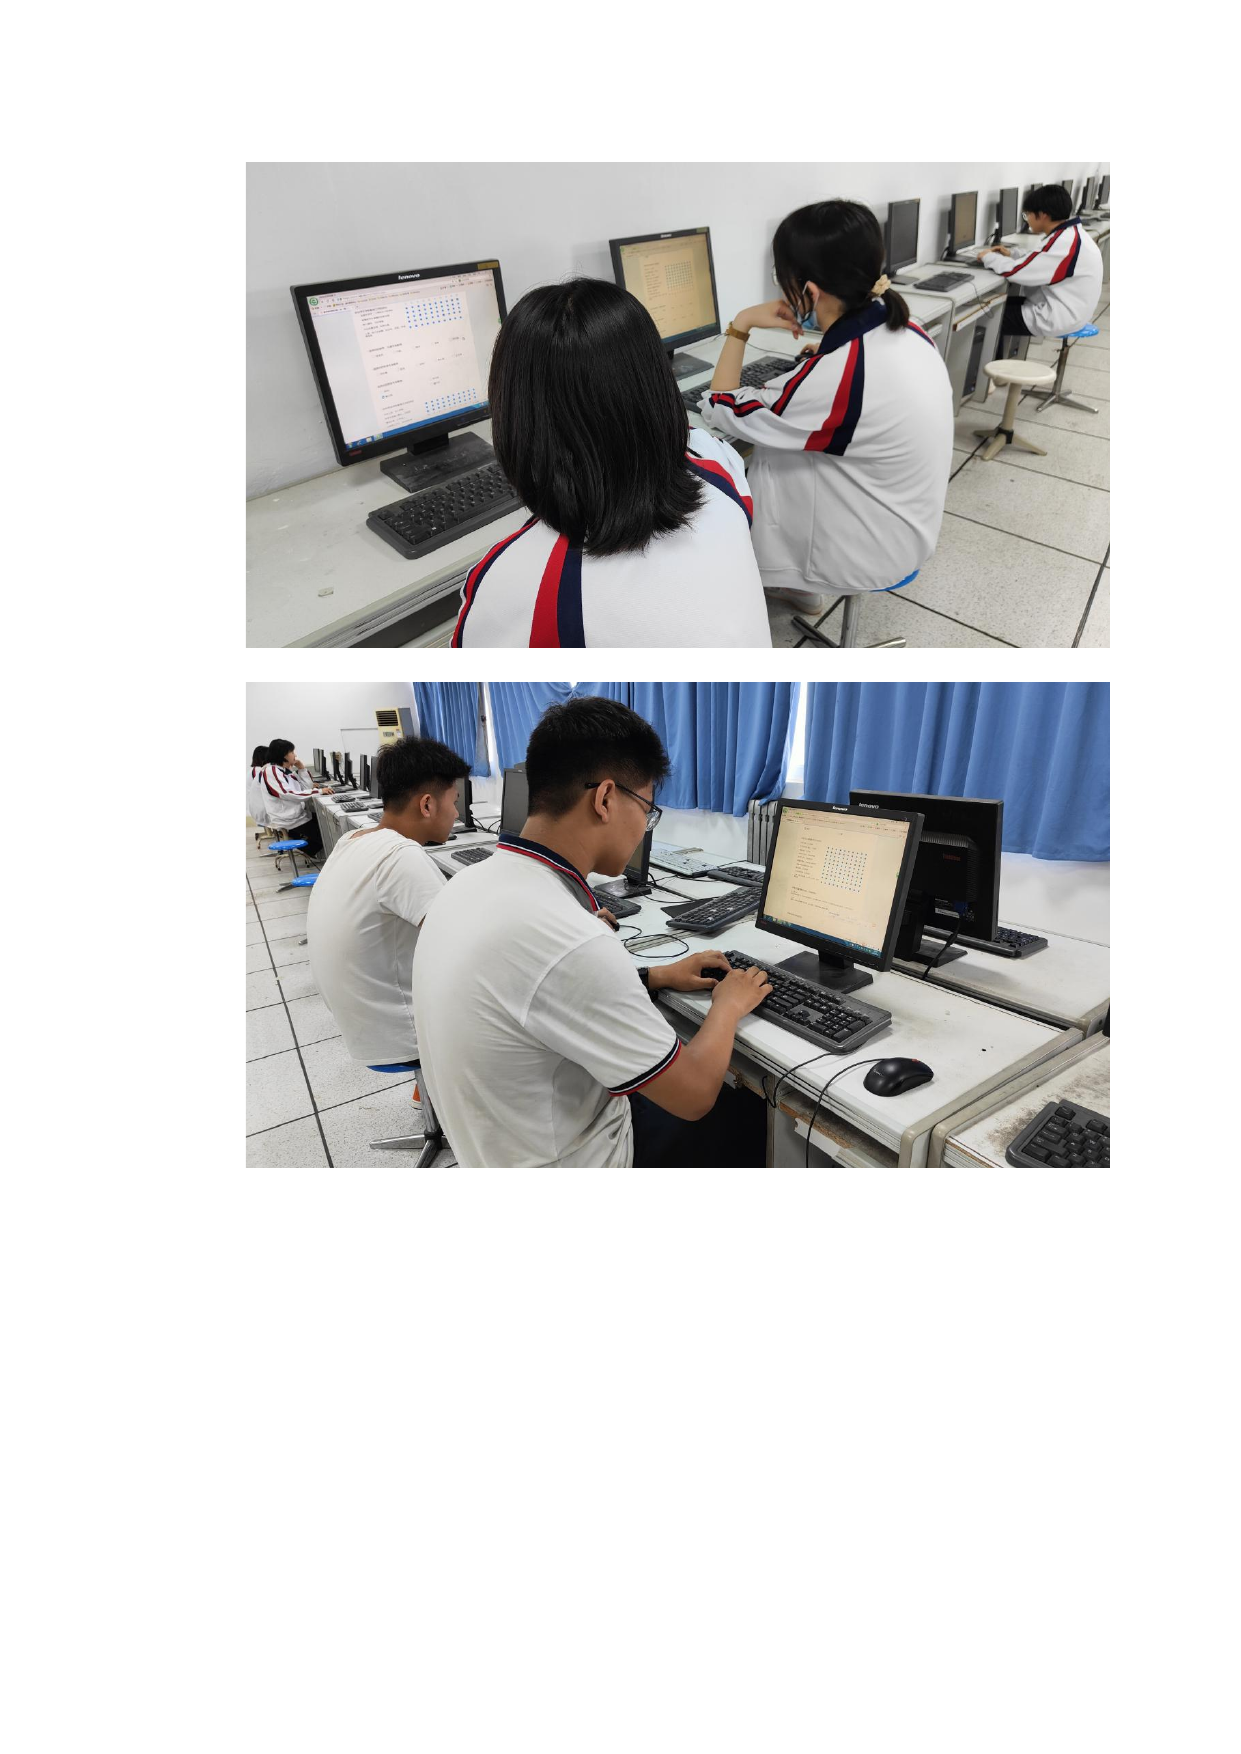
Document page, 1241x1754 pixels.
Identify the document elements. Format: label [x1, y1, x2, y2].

picture [245, 162, 1110, 648]
picture [245, 682, 1110, 1168]
